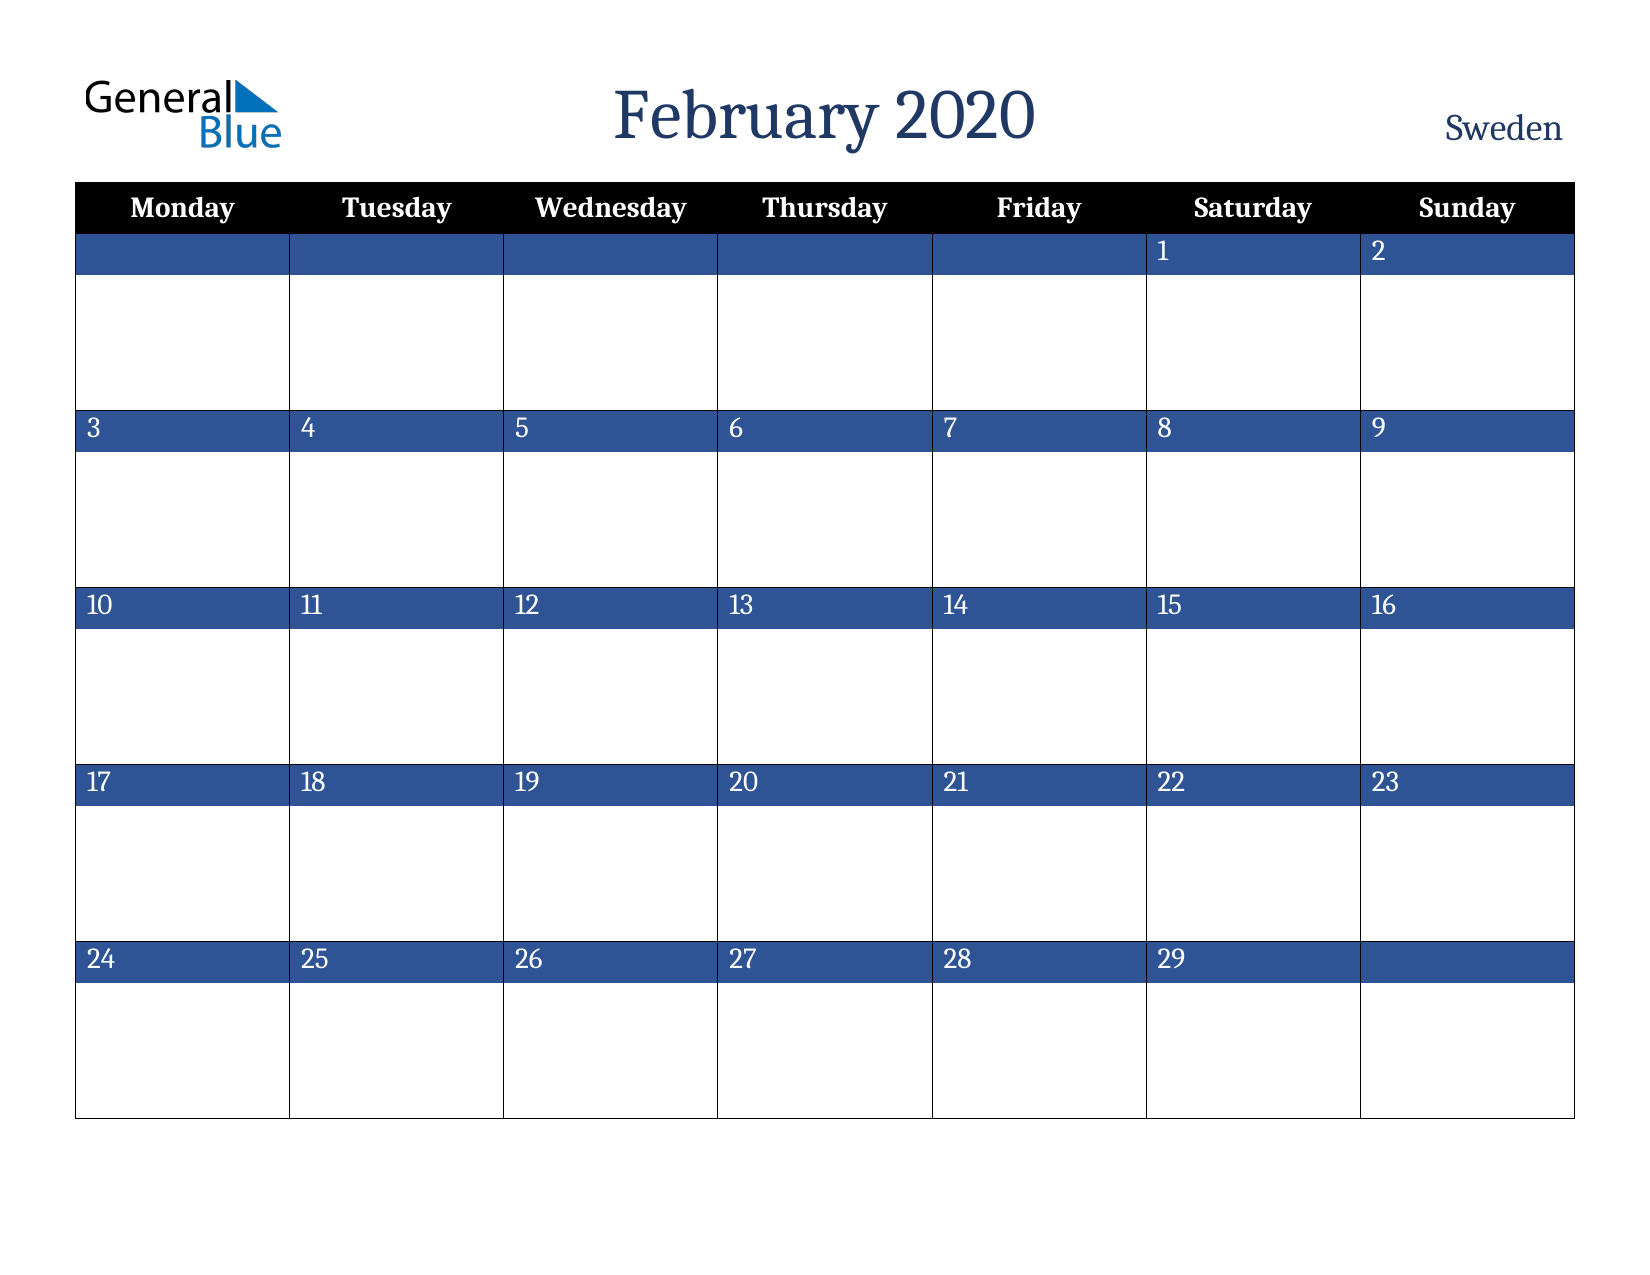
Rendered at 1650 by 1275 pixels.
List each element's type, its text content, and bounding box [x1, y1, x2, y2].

table_cell [76, 629, 289, 764]
table_cell [1361, 275, 1574, 410]
table_cell 19 [504, 765, 717, 806]
table_cell 7 [933, 411, 1146, 452]
table_cell 5 [504, 411, 717, 452]
table_cell [290, 806, 503, 941]
table_cell [290, 275, 503, 410]
table_cell [290, 234, 503, 275]
table_cell [718, 275, 932, 410]
table_cell 20 [718, 765, 932, 806]
table_cell [504, 452, 717, 587]
table_cell [1147, 452, 1360, 587]
table_cell 22 [1147, 765, 1360, 806]
table_cell [933, 234, 1146, 275]
table_cell [76, 234, 289, 275]
picture [86, 80, 281, 148]
table_cell 9 [1361, 411, 1574, 452]
table_cell 10 [76, 588, 289, 629]
table_cell [290, 452, 503, 587]
table_cell [718, 452, 932, 587]
table_cell [290, 983, 503, 1118]
table_cell [1147, 275, 1360, 410]
table_cell 16 [1361, 588, 1574, 629]
table_cell [504, 983, 717, 1118]
table_cell [76, 983, 289, 1118]
table_cell Tuesday [290, 183, 503, 233]
table_cell 29 [1147, 942, 1360, 983]
table_cell [933, 983, 1146, 1118]
table_cell [933, 452, 1146, 587]
table_cell [933, 629, 1146, 764]
table_cell 8 [1147, 411, 1360, 452]
table_cell [933, 275, 1146, 410]
table_cell 1 [1147, 234, 1360, 275]
table_cell 17 [76, 765, 289, 806]
table_cell 2 [1361, 234, 1574, 275]
table_cell 25 [290, 942, 503, 983]
table_header [76, 75, 503, 182]
table_cell [1361, 452, 1574, 587]
table_cell 28 [933, 942, 1146, 983]
table_cell [504, 806, 717, 941]
table_cell 23 [1361, 765, 1574, 806]
table_cell [718, 806, 932, 941]
table_cell [1361, 629, 1574, 764]
table_cell [76, 275, 289, 410]
table_cell Thursday [718, 183, 932, 233]
table_cell [76, 452, 289, 587]
table_cell [1147, 983, 1360, 1118]
table_cell 4 [290, 411, 503, 452]
table_cell [718, 629, 932, 764]
table_cell 3 [76, 411, 289, 452]
table_cell 14 [933, 588, 1146, 629]
table_cell [1361, 806, 1574, 941]
table_cell 18 [290, 765, 503, 806]
table_cell 26 [504, 942, 717, 983]
table_cell 21 [933, 765, 1146, 806]
table_cell Saturday [1147, 183, 1360, 233]
table_cell [76, 806, 289, 941]
table_cell [1147, 629, 1360, 764]
table_cell 11 [290, 588, 503, 629]
table_cell Sunday [1361, 183, 1574, 233]
table_cell 15 [1147, 588, 1360, 629]
table_cell [504, 275, 717, 410]
table_cell Monday [76, 183, 289, 233]
table_cell Friday [933, 183, 1146, 233]
table_cell 6 [718, 411, 932, 452]
table_cell [290, 629, 503, 764]
table_header February 2020 [504, 75, 1146, 182]
table_cell [1361, 983, 1574, 1118]
table_cell [933, 806, 1146, 941]
table_cell [1361, 942, 1574, 983]
table_cell [504, 629, 717, 764]
table_cell 13 [718, 588, 932, 629]
table_cell [718, 234, 932, 275]
table_cell Wednesday [504, 183, 717, 233]
table_cell 12 [504, 588, 717, 629]
table_cell [1147, 806, 1360, 941]
table_header Sweden [1146, 75, 1574, 182]
table_cell [718, 983, 932, 1118]
table_cell 27 [718, 942, 932, 983]
table_cell [504, 234, 717, 275]
table_cell 24 [76, 942, 289, 983]
